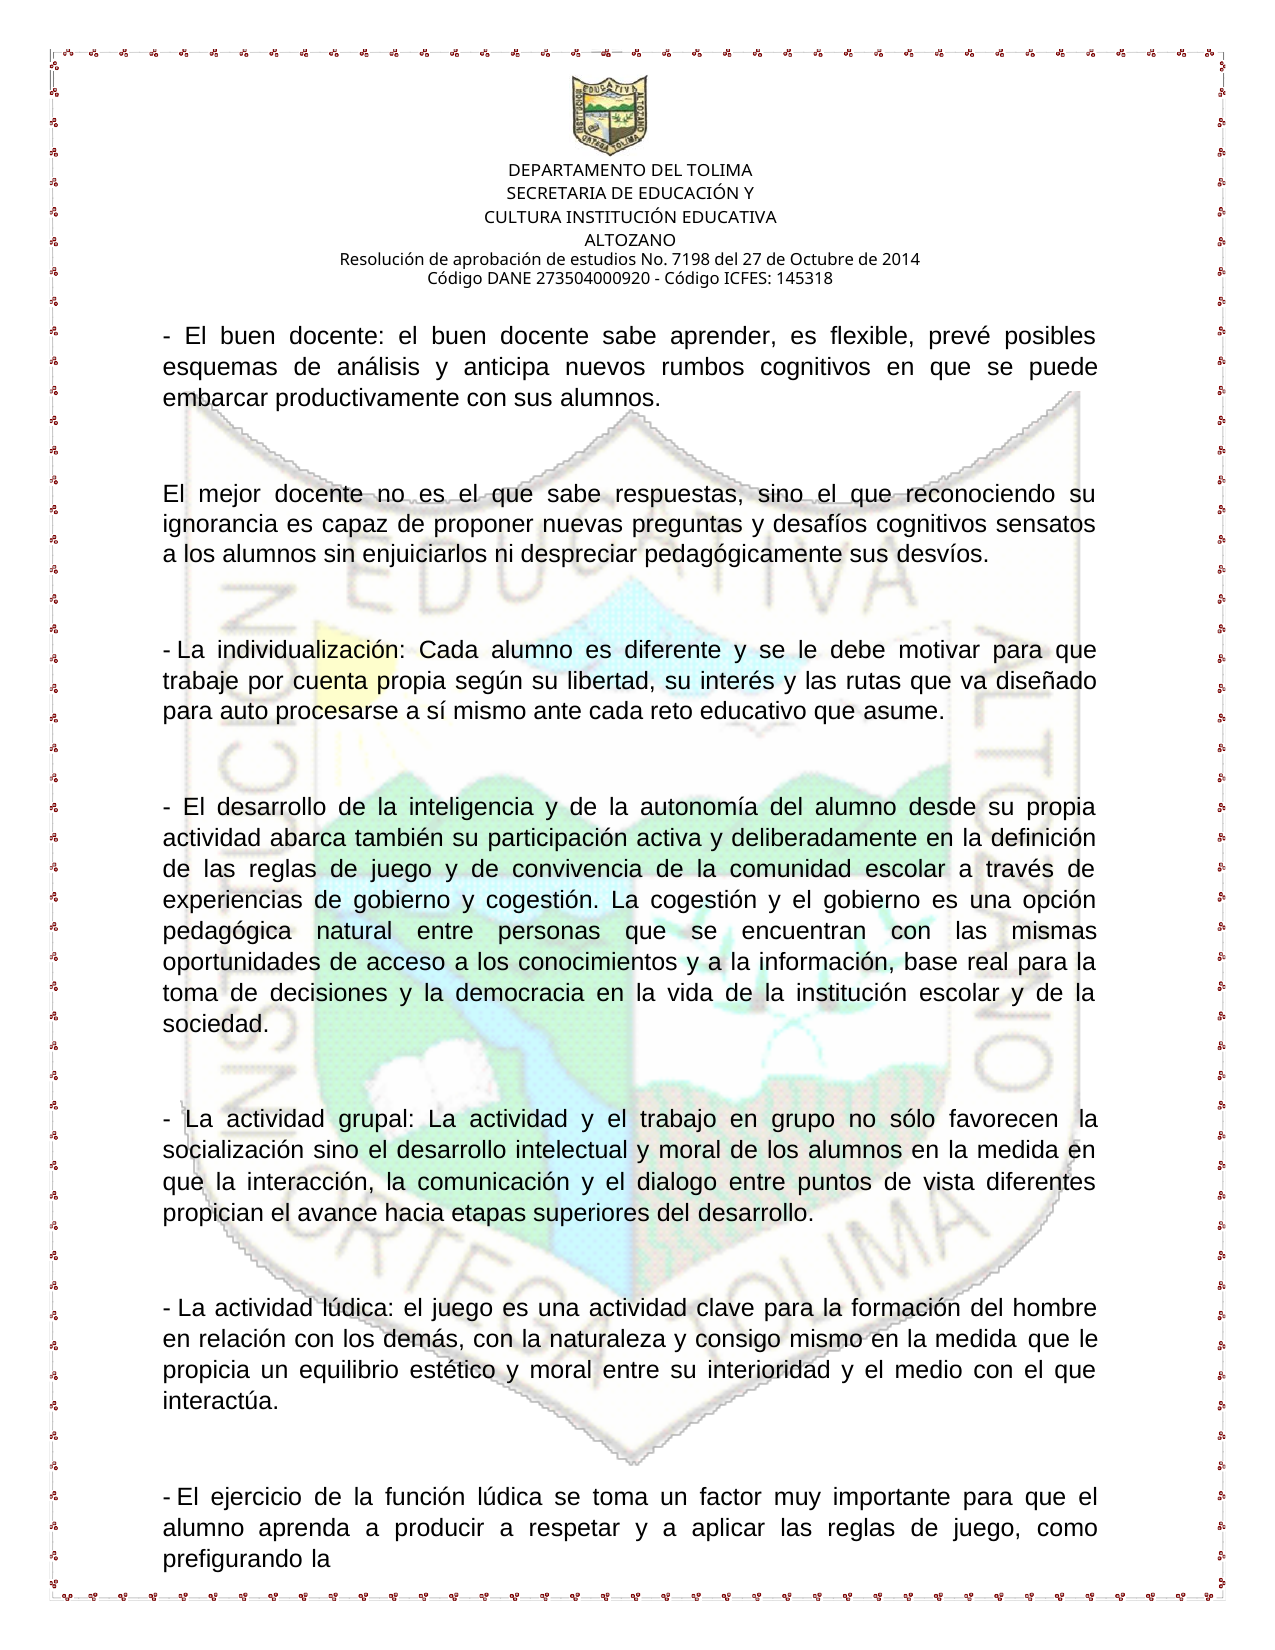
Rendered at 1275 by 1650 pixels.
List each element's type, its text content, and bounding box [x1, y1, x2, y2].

text Resolución de aprobación de estudios No. 7198 del 27 de Octubre de 2014 [257, 252, 1003, 269]
text Código DANE 273504000920 - Código ICFES: 145318 [257, 269, 1003, 288]
list La individualización: Cada alumno es diferente y se le debe motivar para que trabaje por cuenta propia según su libertad, su interés y las rutas que va diseñado para auto procesarse a sí mismo ante cada reto educativo que asume. [162, 635, 1097, 725]
list La actividad lúdica: el juego es una actividad clave para la formación del hombre en relación con los demás, con la naturaleza y consigo mismo en la medida que le propicia un equilibrio estético y moral entre su interioridad y el medio con el que interactúa. [162, 1293, 1098, 1415]
list El buen docente: el buen docente sabe aprender, es flexible, prevé posibles esquemas de análisis y anticipa nuevos rumbos cognitivos en que se puede embarcar productivamente con sus alumnos. [162, 321, 1098, 412]
list El desarrollo de la inteligencia y de la autonomía del alumno desde su propia actividad abarca también su participación activa y deliberadamente en la definición de las reglas de juego y de convivencia de la comunidad escolar a través de experiencias de gobierno y cogestión. La cogestión y el gobierno es una opción pedagógica natural entre personas que se encuentran con las mismas oportunidades de acceso a los conocimientos y a la información, base real para la toma de decisiones y la democracia en la vida de la institución escolar y de la sociedad. [162, 792, 1098, 1038]
list El ejercicio de la función lúdica se toma un factor muy importante para que el alumno aprenda a producir a respetar y a aplicar las reglas de juego, como prefigurando la [162, 1482, 1098, 1572]
text El mejor docente no es el que sabe respuestas, sino el que reconociendo su ignorancia es capaz de proponer nuevas preguntas y desafíos cognitivos sensatos a los alumnos sin enjuiciarlos ni despreciar pedagógicamente sus desvíos. [162, 478, 1097, 568]
picture [49, 49, 1226, 1601]
list La actividad grupal: La actividad y el trabajo en grupo no sólo favorecen la socialización sino el desarrollo intelectual y moral de los alumnos en la medida en que la interacción, la comunicación y el dialogo entre puntos de vista diferentes propician el avance hacia etapas superiores del desarrollo. [162, 1104, 1098, 1226]
text DEPARTAMENTO DEL TOLIMA SECRETARIA DE EDUCACIÓN Y CULTURA INSTITUCIÓN EDUCATIVA ALTOZANO [474, 158, 786, 251]
